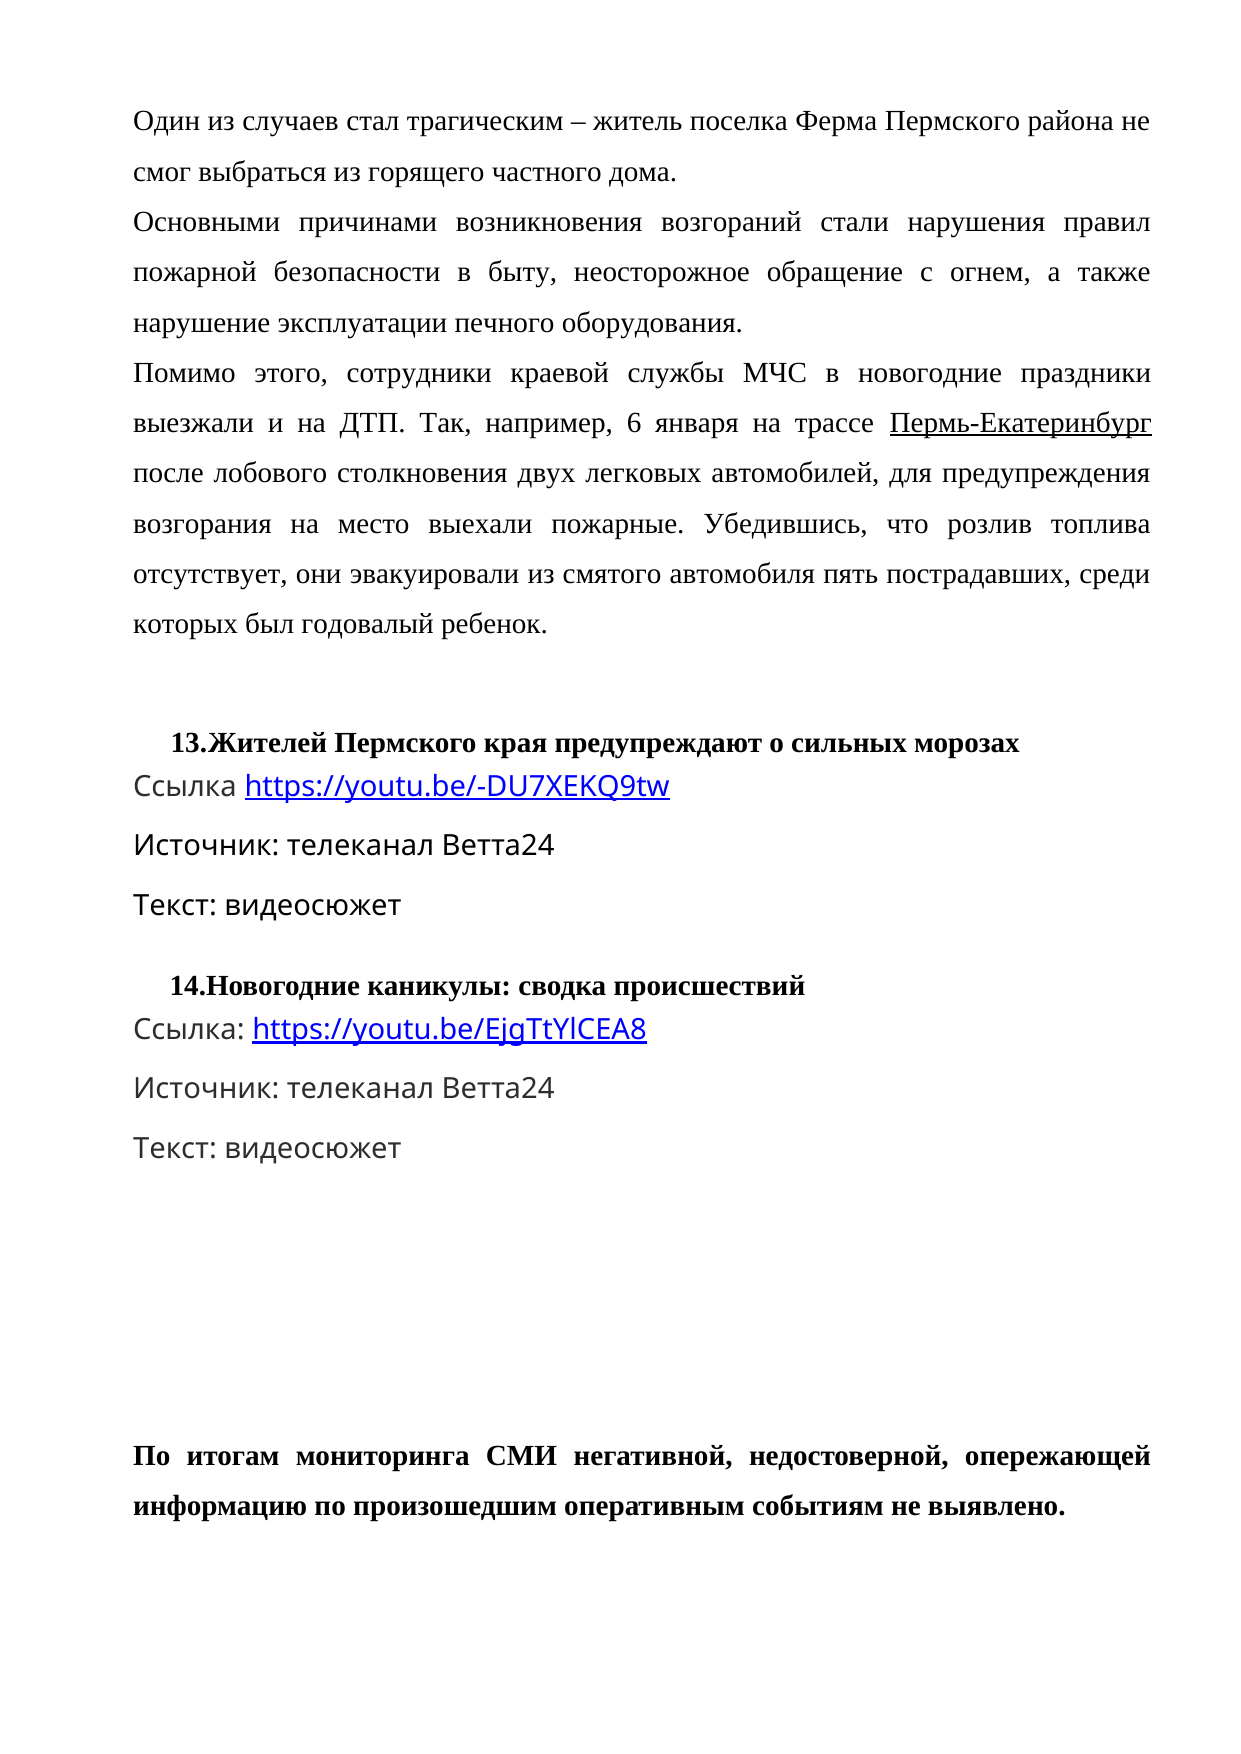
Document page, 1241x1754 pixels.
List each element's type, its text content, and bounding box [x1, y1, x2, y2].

text Ссылка: https://youtu.be/EjgTtYlCEA8 [133, 1008, 1152, 1048]
text Основными причинами возникновения возгораний стали нарушения правил пожарной безопасности в быту, неосторожное обращение с огнем, а также нарушение эксплуатации печного оборудования. [133, 204, 1152, 338]
subtitle 14.Новогодние каникулы: сводка происшествий [133, 968, 1152, 1002]
subtitle По итогам мониторинга СМИ негативной, недостоверной, опережающей информацию по произошедшим оперативным событиям не выявлено. [133, 1438, 1152, 1522]
text Источник: телеканал Ветта24 [133, 824, 1152, 864]
subtitle Жителей Пермского края предупреждают о сильных морозах [170, 725, 1152, 758]
text Источник: телеканал Ветта24 [133, 1067, 1152, 1107]
text Помимо этого, сотрудники краевой службы МЧС в новогодние праздники выезжали и на ДТП. Так, например, 6 января на трассе Пермь-Екатеринбург после лобового столкновения двух легковых автомобилей, для предупреждения возгорания на место выехали пожарные. Убедившись, что розлив топлива отсутствует, они эвакуировали из смятого автомобиля пять пострадавших, среди которых был годовалый ребенок. [133, 355, 1152, 640]
text Ссылка https://youtu.be/-DU7XEKQ9tw [133, 765, 1152, 804]
text Текст: видеосюжет [133, 884, 1152, 923]
text Текст: видеосюжет [133, 1127, 1152, 1167]
text Один из случаев стал трагическим – житель поселка Ферма Пермского района не смог выбраться из горящего частного дома. [133, 103, 1152, 187]
